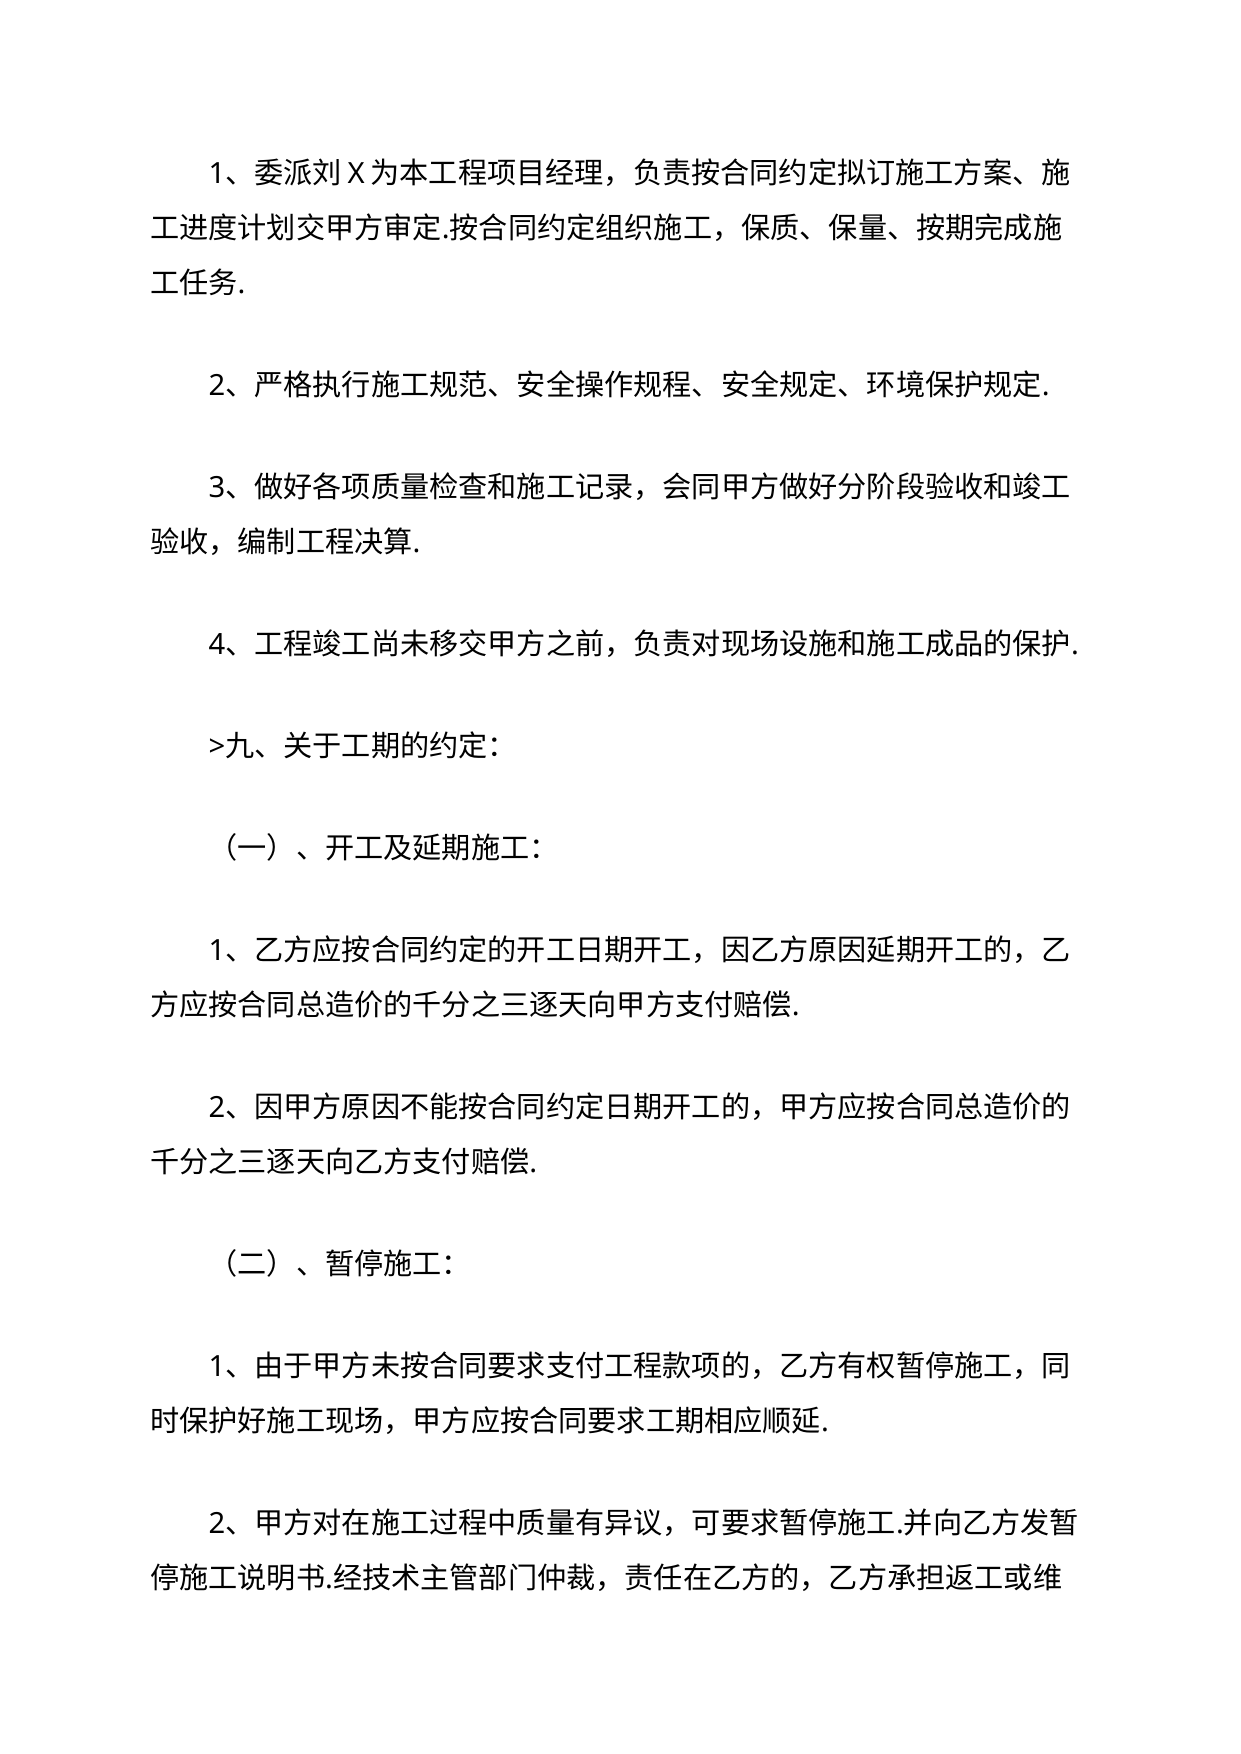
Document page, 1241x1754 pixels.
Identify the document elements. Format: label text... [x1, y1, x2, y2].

text 1、由于甲方未按合同要求支付工程款项的，乙方有权暂停施工，同时保护好施工现场，甲方应按合同要求工期相应顺延. [150, 1342, 1090, 1440]
text >九、关于工期的约定： [150, 723, 1090, 765]
text 3、做好各项质量检查和施工记录，会同甲方做好分阶段验收和竣工验收，编制工程决算. [150, 464, 1090, 561]
text （二）、暂停施工： [150, 1241, 1090, 1283]
text 4、工程竣工尚未移交甲方之前，负责对现场设施和施工成品的保护. [150, 621, 1090, 663]
text 2、因甲方原因不能按合同约定日期开工的，甲方应按合同总造价的千分之三逐天向乙方支付赔偿. [150, 1084, 1090, 1181]
text 1、乙方应按合同约定的开工日期开工，因乙方原因延期开工的，乙方应按合同总造价的千分之三逐天向甲方支付赔偿. [150, 927, 1090, 1024]
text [150, 1499, 1090, 1597]
text 2、严格执行施工规范、安全操作规程、安全规定、环境保护规定. [150, 362, 1090, 404]
text 1、委派刘X为本工程项目经理，负责按合同约定拟订施工方案、施工进度计划交甲方审定.按合同约定组织施工，保质、保量、按期完成施工任务. [150, 150, 1090, 302]
text （一）、开工及延期施工： [150, 825, 1090, 867]
